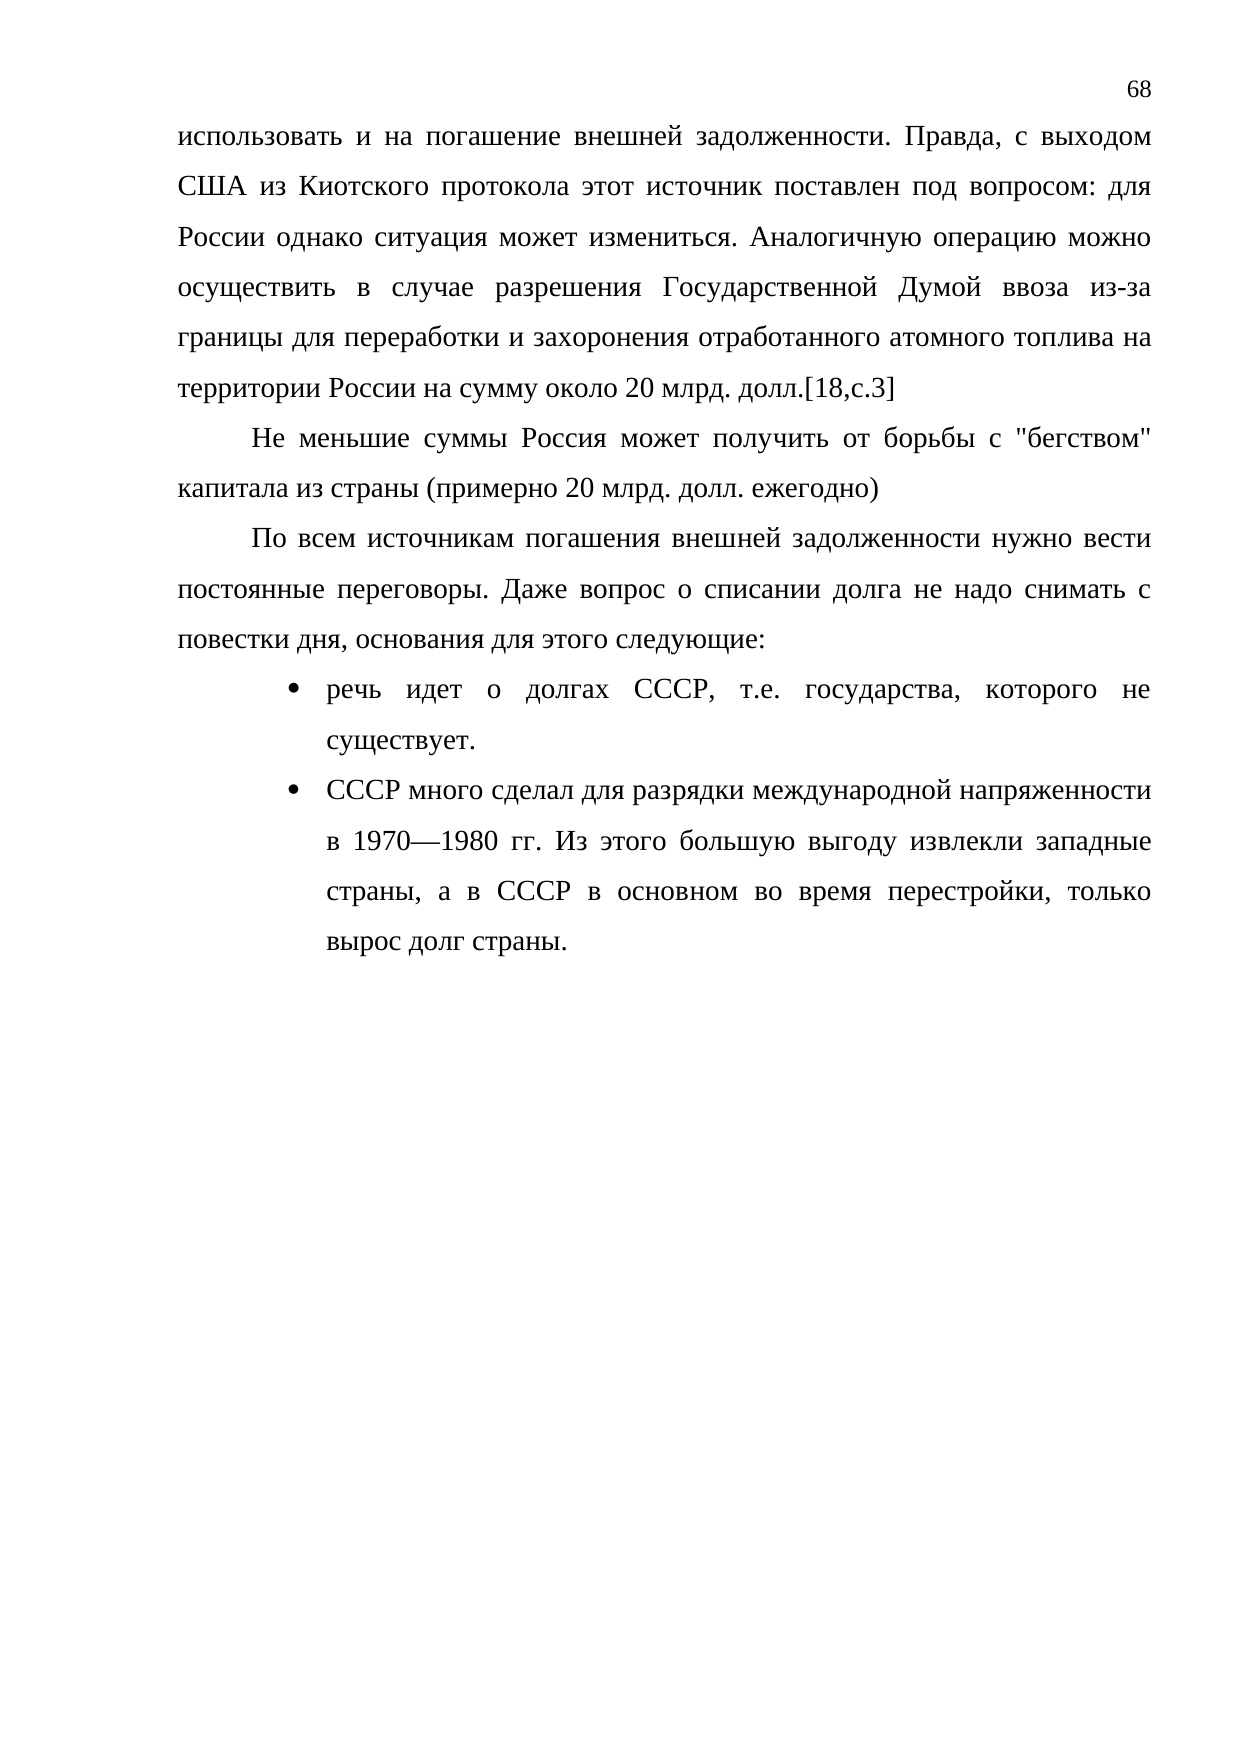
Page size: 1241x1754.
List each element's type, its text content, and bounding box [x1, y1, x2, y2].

list СССР много сделал для разрядки международной напряженности в 1970—1980 гг. Из этого большую выгоду извлекли западные страны, а в СССР в основном во время перестройки, только вырос долг страны. [288, 772, 1152, 957]
text По всем источникам погашения внешней задолженности нужно вести постоянные переговоры. Даже вопрос о списании долга не надо снимать с повестки дня, основания для этого следующие: [177, 521, 1152, 655]
list речь идет о долгах СССР, т.е. государства, которого не существует. [288, 672, 1152, 756]
text Не меньшие суммы Россия может получить от борьбы с "бегством" капитала из страны (примерно 20 млрд. долл. ежегодно) [177, 420, 1152, 504]
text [177, 118, 1152, 403]
